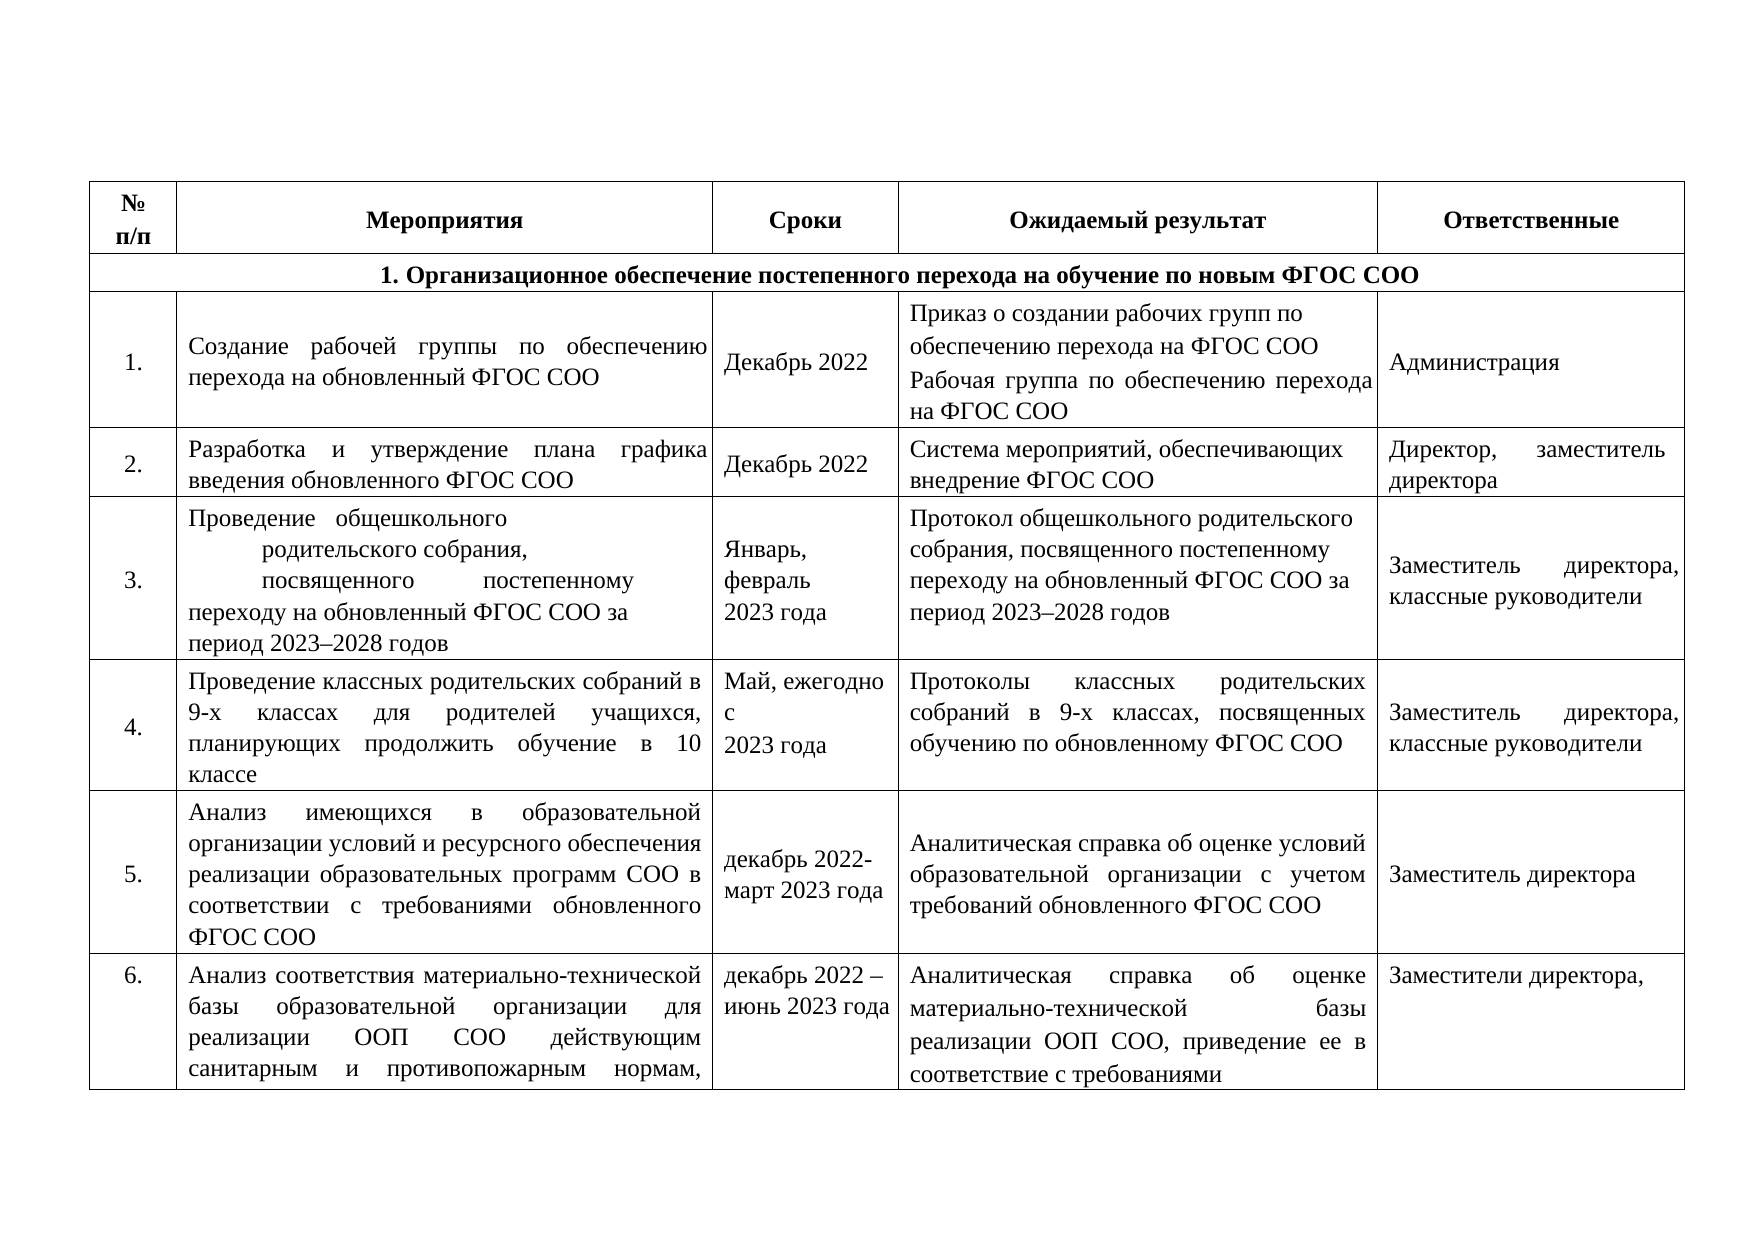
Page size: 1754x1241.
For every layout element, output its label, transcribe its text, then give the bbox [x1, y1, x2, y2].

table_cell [899, 954, 1377, 1089]
table_cell Разработка и утверждение плана графика введения обновленного ФГОС СОО [177, 428, 712, 496]
table_cell Директор, заместитель директора [1378, 428, 1684, 496]
table_cell Аналитическая справка об оценке условий образовательной организации с учетом требований обновленного ФГОС СОО [899, 791, 1377, 953]
table_header Ожидаемый результат [899, 182, 1377, 252]
table_cell 5. [90, 791, 176, 953]
table_header Мероприятия [177, 182, 712, 252]
table_cell Проведение классных родительских собраний в 9-х классах для родителей учащихся, планирующих продолжить обучение в 10 классе [177, 660, 712, 790]
table_cell Администрация [1378, 292, 1684, 427]
table_cell 6. [90, 954, 176, 1089]
table_cell Система мероприятий, обеспечивающих внедрение ФГОС СОО [899, 428, 1377, 496]
table_cell Приказ о создании рабочих групп по обеспечению перехода на ФГОС СОО Рабочая группа по обеспечению перехода на ФГОС СОО [899, 292, 1377, 427]
table_cell Проведение общешкольного родительского собрания, посвященного постепенному переходу на обновленный ФГОС СОО за период 2023–2028 годов [177, 497, 712, 659]
table_cell 4. [90, 660, 176, 790]
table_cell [713, 954, 898, 1089]
table_cell Декабрь 2022 [713, 292, 898, 427]
table_header Ответственные [1378, 182, 1684, 252]
table_cell 3. [90, 497, 176, 659]
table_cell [1378, 954, 1684, 1089]
table_cell Заместитель директора [1378, 791, 1684, 953]
table_cell Анализ имеющихся в образовательной организации условий и ресурсного обеспечения реализации образовательных программ СОО в соответствии с требованиями обновленного ФГОС СОО [177, 791, 712, 953]
table_cell Заместитель директора, классные руководители [1378, 497, 1684, 659]
table_cell декабрь 2022- март 2023 года [713, 791, 898, 953]
table_cell Январь, февраль 2023 года [713, 497, 898, 659]
table_cell Май, ежегодно с 2023 года [713, 660, 898, 790]
table_cell Протокол общешкольного родительского собрания, посвященного постепенному переходу на обновленный ФГОС СОО за период 2023–2028 годов [899, 497, 1377, 659]
table_cell Заместитель директора, классные руководители [1378, 660, 1684, 790]
table_cell Создание рабочей группы по обеспечению перехода на обновленный ФГОС СОО [177, 292, 712, 427]
table_cell 2. [90, 428, 176, 496]
table_header № п/п [90, 182, 176, 252]
table_header Сроки [713, 182, 898, 252]
table_cell 1. [90, 292, 176, 427]
table_cell 1. Организационное обеспечение постепенного перехода на обучение по новым ФГОС СОО [90, 254, 1684, 291]
table_cell Протоколы классных родительских собраний в 9-х классах, посвященных обучению по обновленному ФГОС СОО [899, 660, 1377, 790]
table_cell Декабрь 2022 [713, 428, 898, 496]
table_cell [177, 954, 712, 1089]
